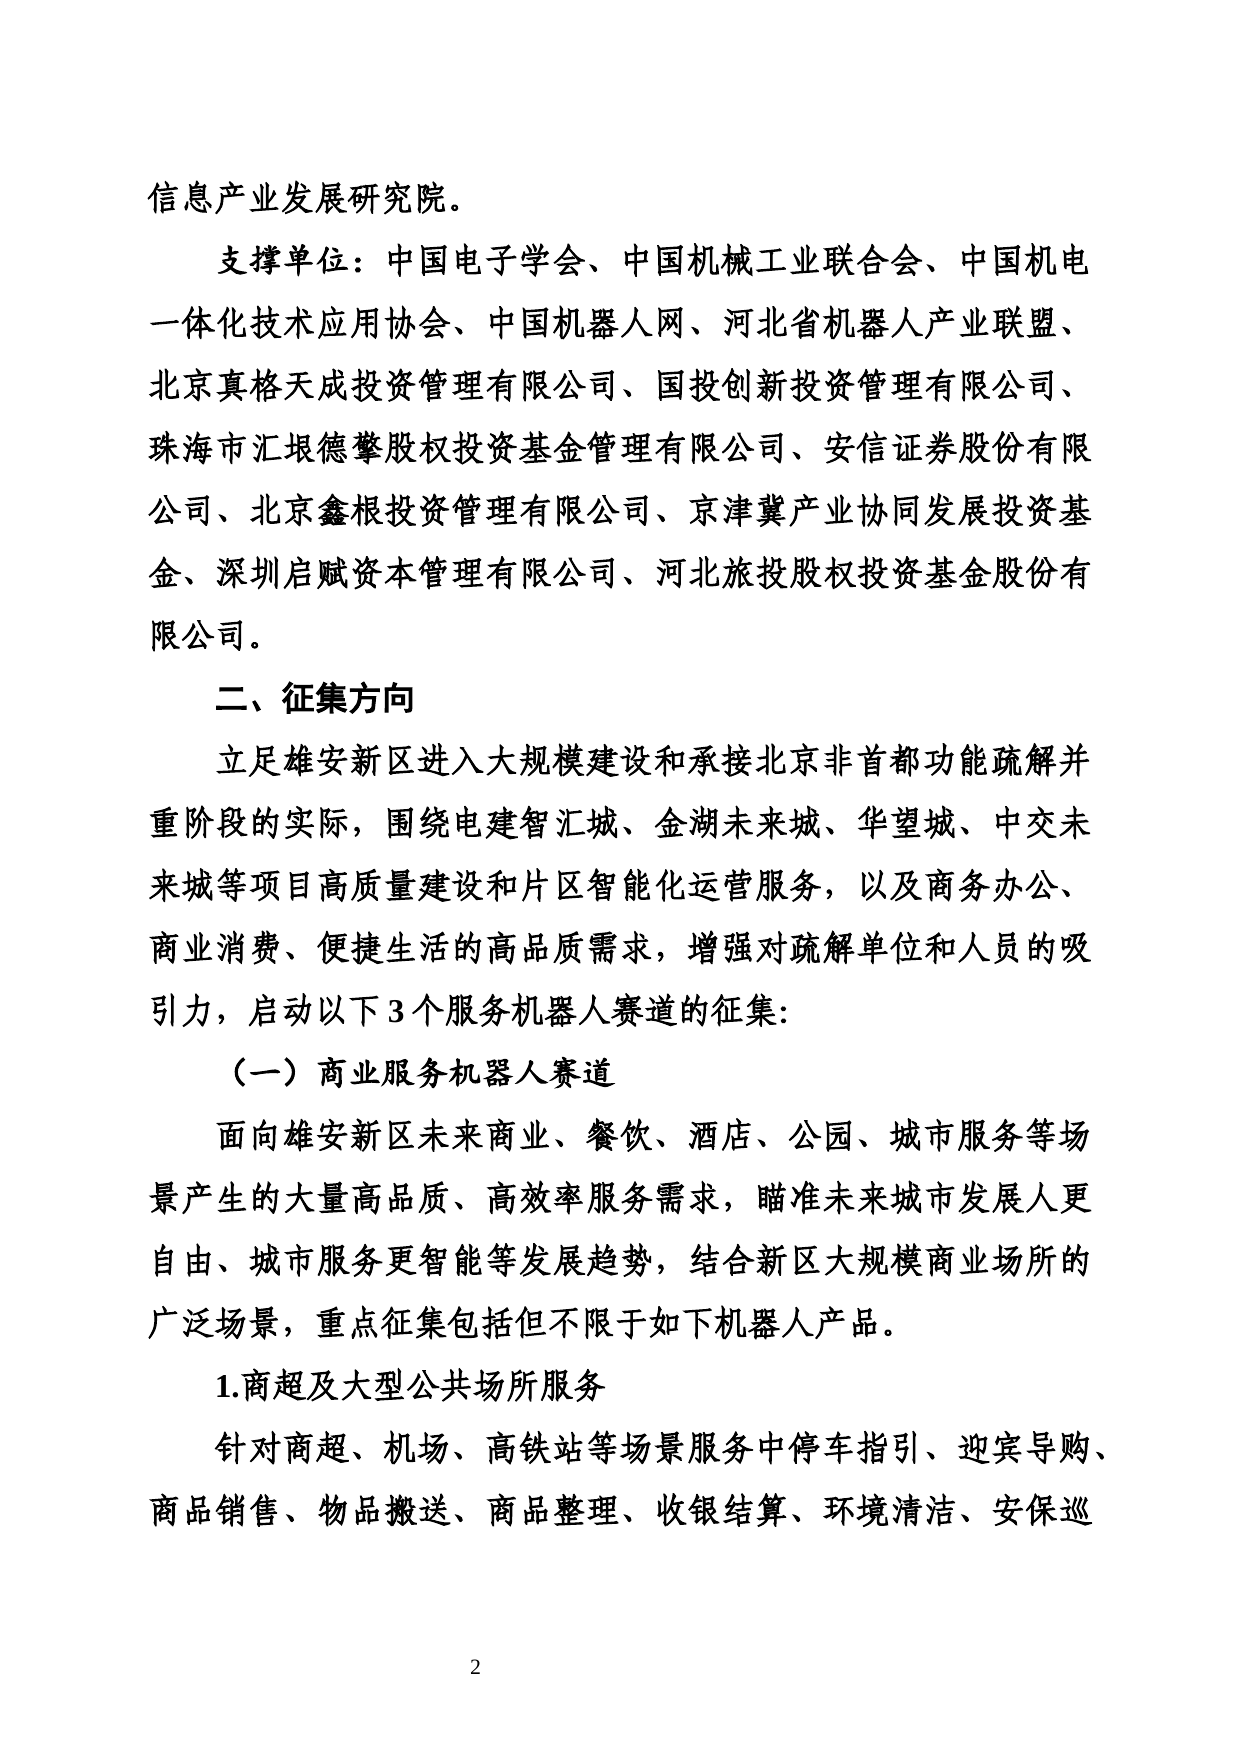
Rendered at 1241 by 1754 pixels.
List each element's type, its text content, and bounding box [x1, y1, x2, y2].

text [148, 159, 1093, 222]
text 立足雄安新区进入大规模建设和承接北京非首都功能疏解并重阶段的实际，围绕电建智汇城、金湖未来城、华望城、中交未来城等项目高质量建设和片区智能化运营服务，以及商务办公、商业消费、便捷生活的高品质需求，增强对疏解单位和人员的吸引力，启动以下3个服务机器人赛道的征集： [148, 722, 1093, 1034]
list 面向雄安新区未来商业、餐饮、酒店、公园、城市服务等场景产生的大量高品质、高效率服务需求，瞄准未来城市发展人更自由、城市服务更智能等发展趋势，结合新区大规模商业场所的广泛场景，重点征集包括但不限于如下机器人产品。 [148, 1097, 1093, 1347]
text 二、征集方向 [148, 659, 1093, 722]
list （一）商业服务机器人赛道 [148, 1034, 1093, 1097]
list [148, 1409, 1093, 1534]
list 1.商超及大型公共场所服务 [148, 1347, 1093, 1409]
text 支撑单位：中国电子学会、中国机械工业联合会、中国机电一体化技术应用协会、中国机器人网、河北省机器人产业联盟、北京真格天成投资管理有限公司、国投创新投资管理有限公司、珠海市汇垠德擎股权投资基金管理有限公司、安信证券股份有限公司、北京鑫根投资管理有限公司、京津冀产业协同发展投资基金、深圳启赋资本管理有限公司、河北旅投股权投资基金股份有限公司。 [148, 222, 1093, 659]
